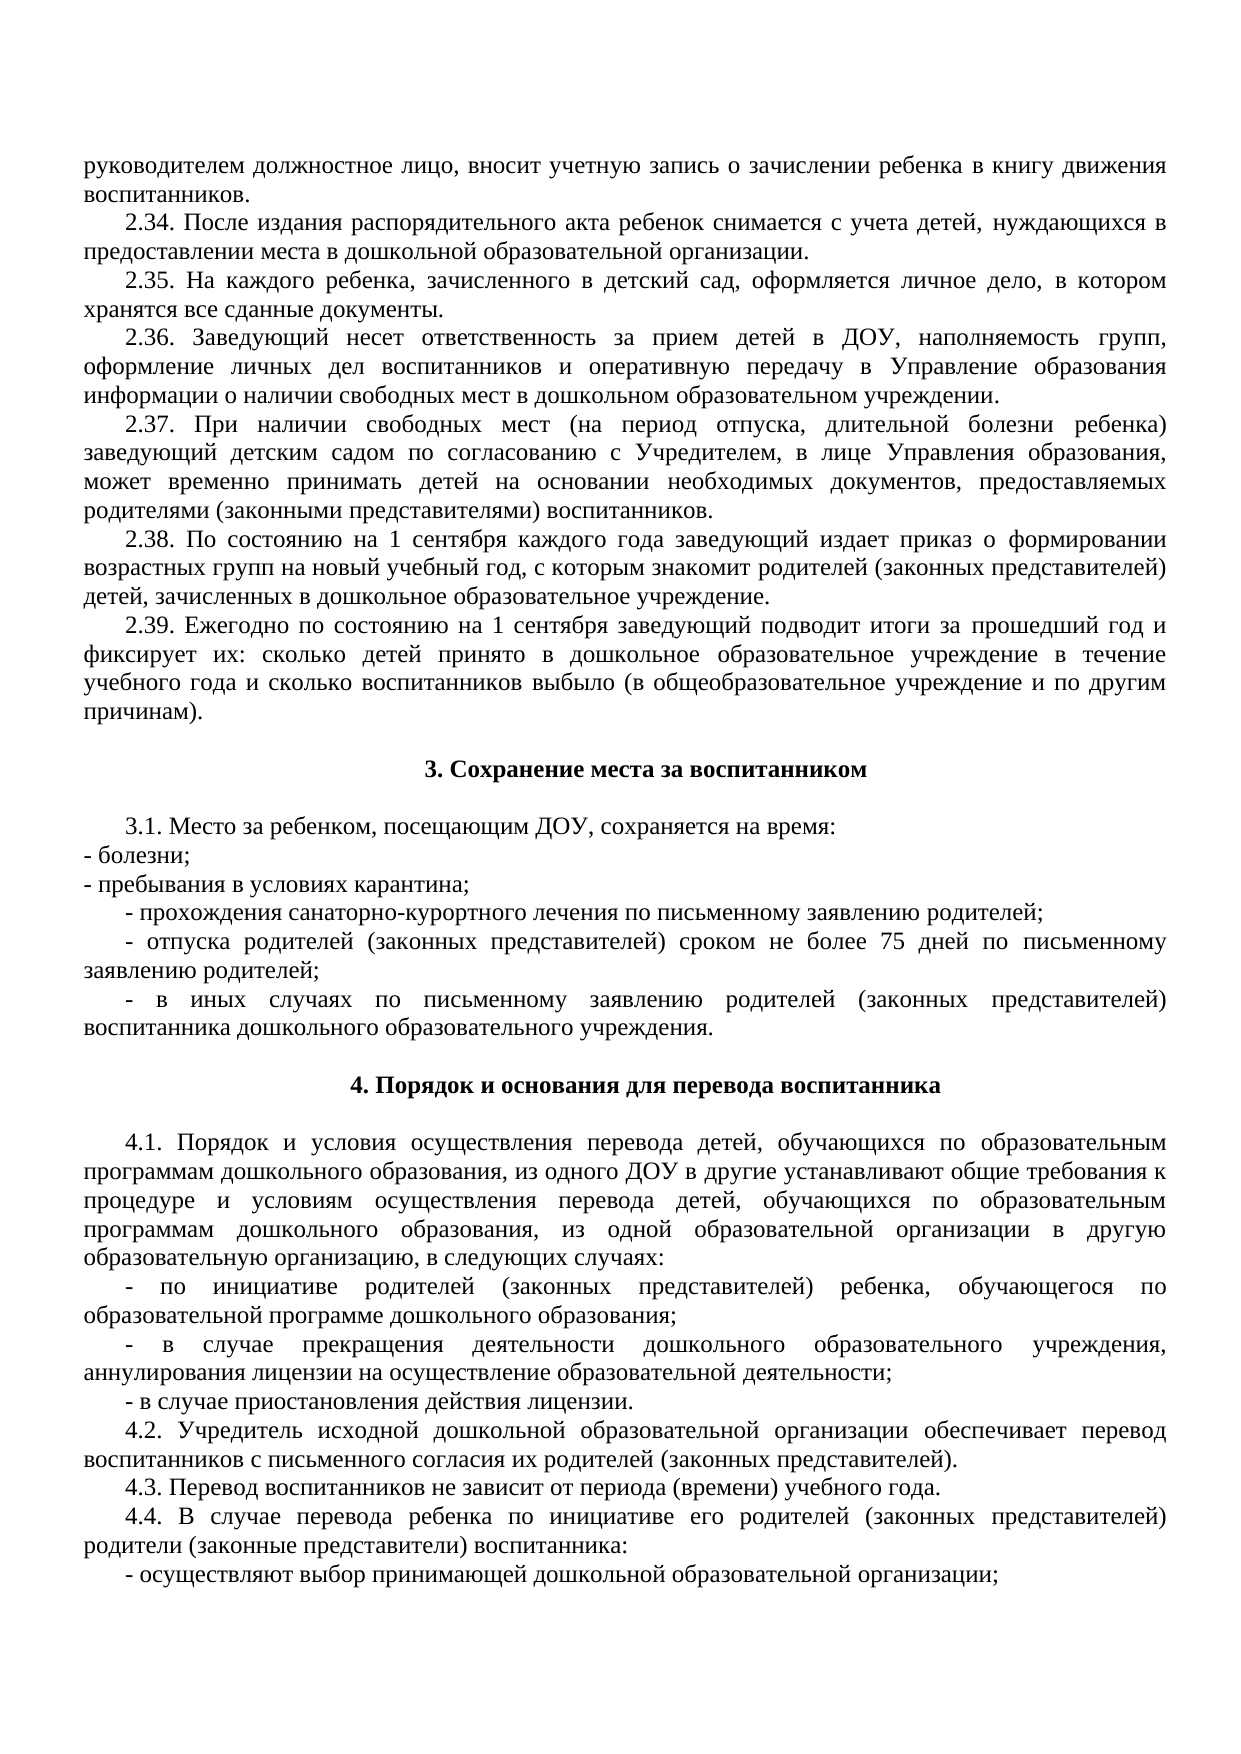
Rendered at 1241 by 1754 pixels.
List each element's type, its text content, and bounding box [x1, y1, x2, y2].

text - в случае приостановления действия лицензии. [83, 1386, 1167, 1415]
text 2.38. По состоянию на 1 сентября каждого года заведующий издает приказ о формировании возрастных групп на новый учебный год, с которым знакомит родителей (законных представителей) детей, зачисленных в дошкольное образовательное учреждение. [83, 524, 1167, 610]
text - осуществляют выбор принимающей дошкольной образовательной организации; [83, 1559, 1167, 1587]
text 2.34. После издания распорядительного акта ребенок снимается с учета детей, нуждающихся в предоставлении места в дошкольной образовательной организации. [83, 207, 1167, 265]
text - в иных случаях по письменному заявлению родителей (законных представителей) воспитанника дошкольного образовательного учреждения. [83, 984, 1167, 1041]
text 2.36. Заведующий несет ответственность за прием детей в ДОУ, наполняемость групп, оформление личных дел воспитанников и оперативную передачу в Управление образования информации о наличии свободных мест в дошкольном образовательном учреждении. [83, 322, 1167, 409]
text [83, 150, 1167, 207]
text 4.2. Учредитель исходной дошкольной образовательной организации обеспечивает перевод воспитанников с письменного согласия их родителей (законных представителей). [83, 1415, 1167, 1472]
list Место за ребенком, посещающим ДОУ, сохраняется на время: [83, 811, 1167, 840]
text 4.1. Порядок и условия осуществления перевода детей, обучающихся по образовательным программам дошкольного образования, из одного ДОУ в другие устанавливают общие требования к процедуре и условиям осуществления перевода детей, обучающихся по образовательным программам дошкольного образования, из одной образовательной организации в другую образовательную организацию, в следующих случаях: [83, 1127, 1167, 1271]
text 2.37. При наличии свободных мест (на период отпуска, длительной болезни ребенка) заведующий детским садом по согласованию с Учредителем, в лице Управления образования, может временно принимать детей на основании необходимых документов, предоставляемых родителями (законными представителями) воспитанников. [83, 409, 1167, 524]
list - болезни; [83, 840, 1167, 869]
text - прохождения санаторно-курортного лечения по письменному заявлению родителей; [83, 897, 1167, 926]
list - пребывания в условиях карантина; [83, 869, 1167, 897]
text 4.4. В случае перевода ребенка по инициативе его родителей (законных представителей) родители (законные представители) воспитанника: [83, 1501, 1167, 1559]
text - отпуска родителей (законных представителей) сроком не более 75 дней по письменному заявлению родителей; [83, 926, 1167, 984]
text 2.35. На каждого ребенка, зачисленного в детский сад, оформляется личное дело, в котором хранятся все сданные документы. [83, 265, 1167, 322]
text - в случае прекращения деятельности дошкольного образовательного учреждения, аннулирования лицензии на осуществление образовательной деятельности; [83, 1329, 1167, 1386]
text 4.3. Перевод воспитанников не зависит от периода (времени) учебного года. [83, 1472, 1167, 1501]
list Порядок и основания для перевода воспитанника [83, 1070, 1167, 1099]
text 2.39. Ежегодно по состоянию на 1 сентября заведующий подводит итоги за прошедший год и фиксирует их: сколько детей принято в дошкольное образовательное учреждение в течение учебного года и сколько воспитанников выбыло (в общеобразовательное учреждение и по другим причинам). [83, 610, 1167, 725]
list Сохранение места за воспитанником [83, 754, 1167, 782]
text - по инициативе родителей (законных представителей) ребенка, обучающегося по образовательной программе дошкольного образования; [83, 1271, 1167, 1329]
